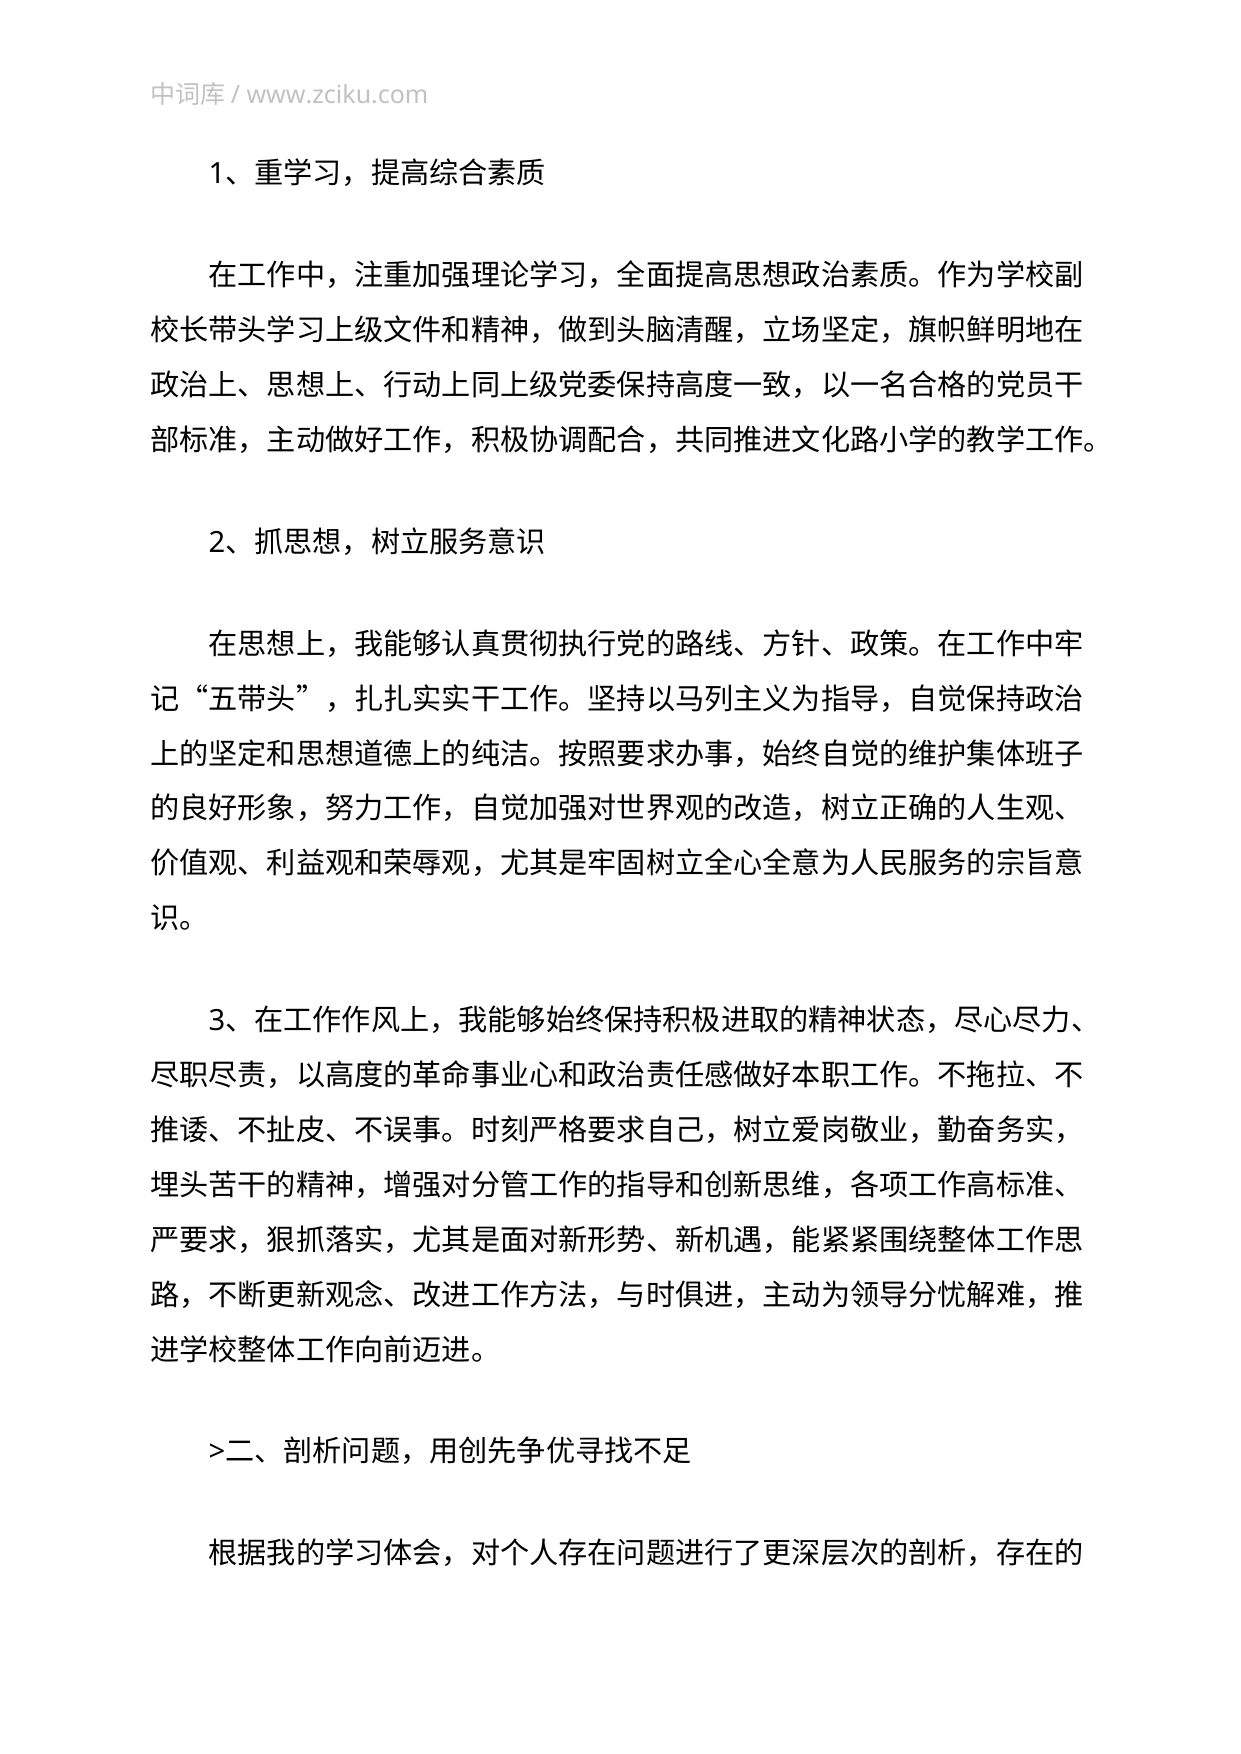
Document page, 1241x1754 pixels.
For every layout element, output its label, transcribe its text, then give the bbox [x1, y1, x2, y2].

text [150, 1530, 1090, 1572]
text 1、重学习，提高综合素质 [150, 150, 1090, 192]
text 在工作中，注重加强理论学习，全面提高思想政治素质。作为学校副校长带头学习上级文件和精神，做到头脑清醒，立场坚定，旗帜鲜明地在政治上、思想上、行动上同上级党委保持高度一致，以一名合格的党员干部标准，主动做好工作，积极协调配合，共同推进文化路小学的教学工作。 [150, 252, 1090, 459]
text 2、抓思想，树立服务意识 [150, 518, 1090, 561]
text 3、在工作作风上，我能够始终保持积极进取的精神状态，尽心尽力、尽职尽责，以高度的革命事业心和政治责任感做好本职工作。不拖拉、不推诿、不扯皮、不误事。时刻严格要求自己，树立爱岗敬业，勤奋务实，埋头苦干的精神，增强对分管工作的指导和创新思维，各项工作高标准、严要求，狠抓落实，尤其是面对新形势、新机遇，能紧紧围绕整体工作思路，不断更新观念、改进工作方法，与时俱进，主动为领导分忧解难，推进学校整体工作向前迈进。 [150, 997, 1090, 1368]
text 在思想上，我能够认真贯彻执行党的路线、方针、政策。在工作中牢记“五带头”，扎扎实实干工作。坚持以马列主义为指导，自觉保持政治上的坚定和思想道德上的纯洁。按照要求办事，始终自觉的维护集体班子的良好形象，努力工作，自觉加强对世界观的改造，树立正确的人生观、价值观、利益观和荣辱观，尤其是牢固树立全心全意为人民服务的宗旨意识。 [150, 620, 1090, 937]
text >二、剖析问题，用创先争优寻找不足 [150, 1428, 1090, 1470]
